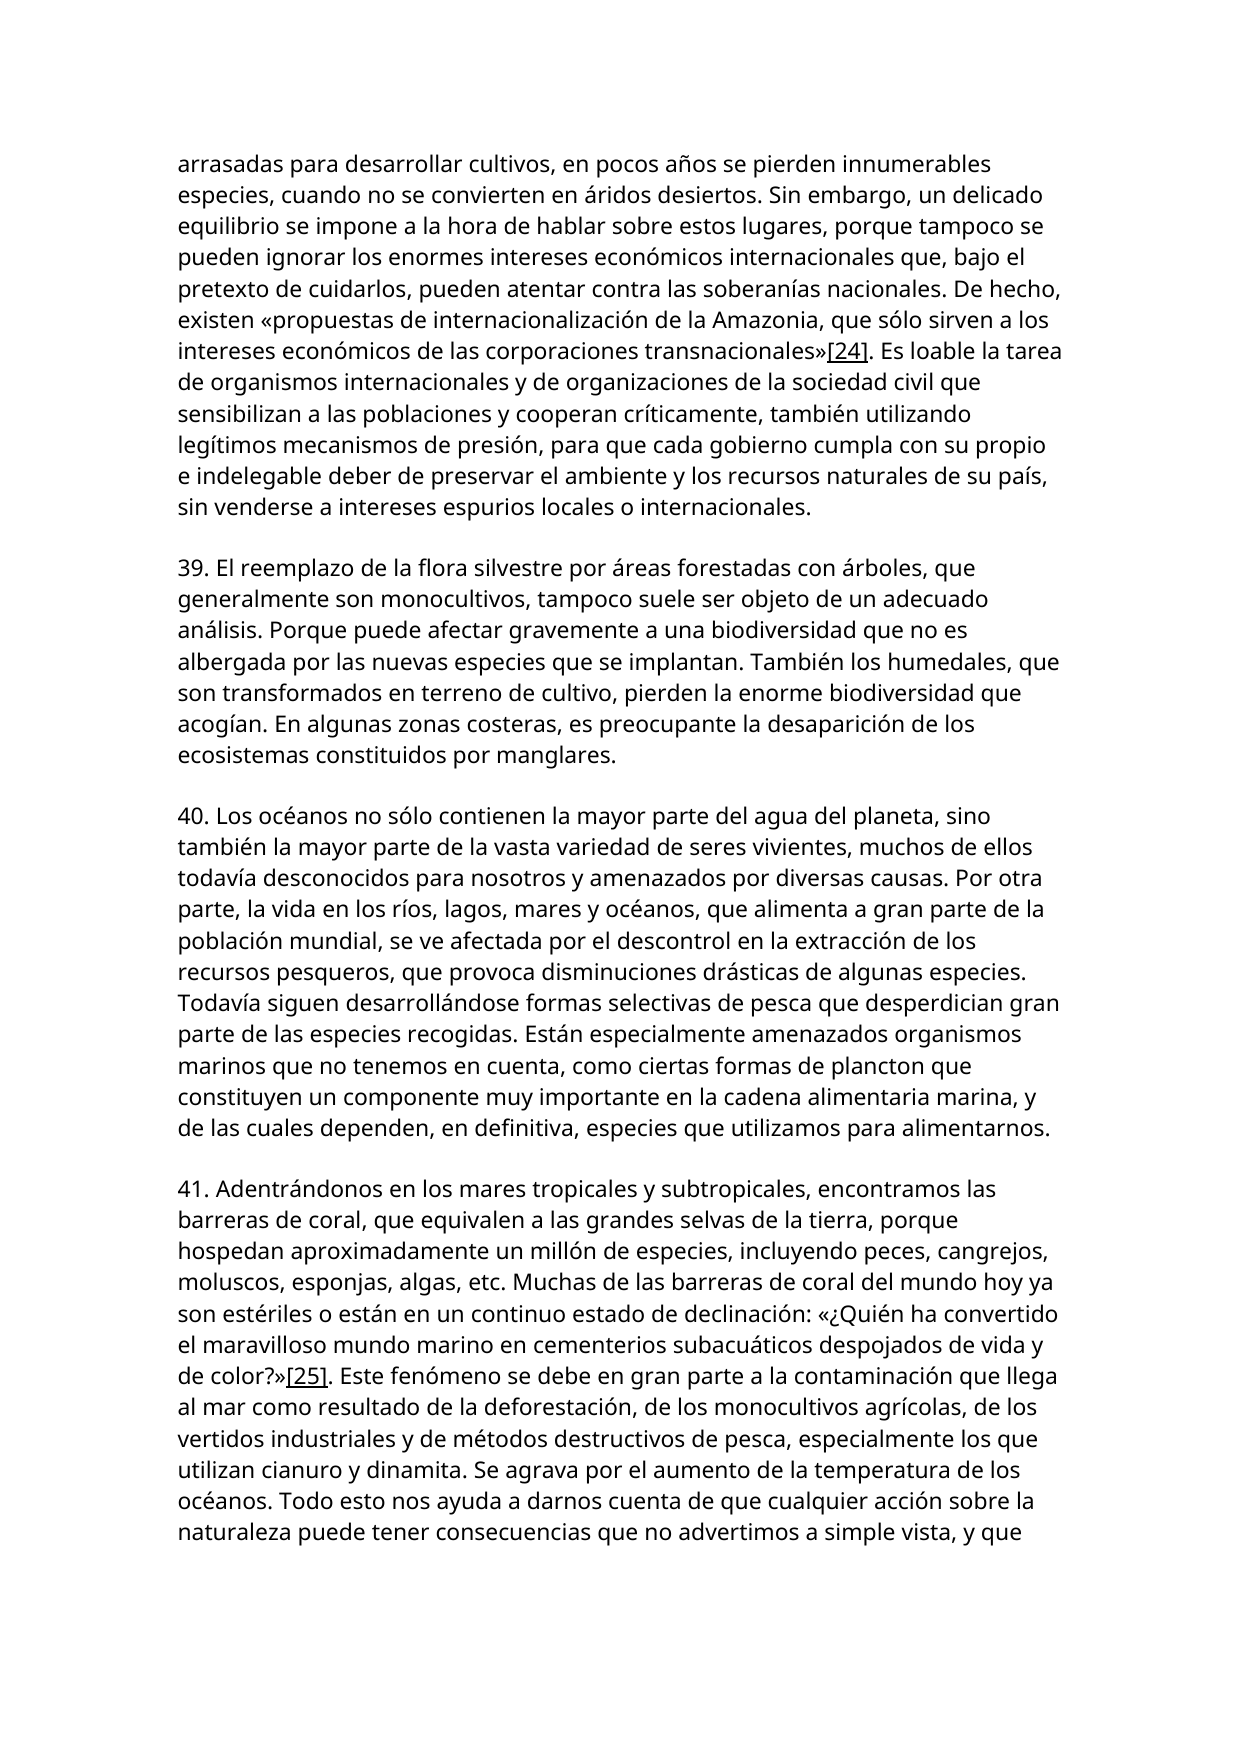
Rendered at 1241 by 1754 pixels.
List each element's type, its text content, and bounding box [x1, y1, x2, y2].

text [177, 148, 1063, 523]
text 39. El reemplazo de la flora silvestre por áreas forestadas con árboles, que generalmente son monocultivos, tampoco suele ser objeto de un adecuado análisis. Porque puede afectar gravemente a una biodiversidad que no es albergada por las nuevas especies que se implantan. También los humedales, que son transformados en terreno de cultivo, pierden la enorme biodiversidad que acogían. En algunas zonas costeras, es preocupante la desaparición de los ecosistemas constituidos por manglares. [177, 552, 1063, 771]
text 40. Los océanos no sólo contienen la mayor parte del agua del planeta, sino también la mayor parte de la vasta variedad de seres vivientes, muchos de ellos todavía desconocidos para nosotros y amenazados por diversas causas. Por otra parte, la vida en los ríos, lagos, mares y océanos, que alimenta a gran parte de la población mundial, se ve afectada por el descontrol en la extracción de los recursos pesqueros, que provoca disminuciones drásticas de algunas especies. Todavía siguen desarrollándose formas selectivas de pesca que desperdician gran parte de las especies recogidas. Están especialmente amenazados organismos marinos que no tenemos en cuenta, como ciertas formas de plancton que constituyen un componente muy importante en la cadena alimentaria marina, y de las cuales dependen, en definitiva, especies que utilizamos para alimentarnos. [177, 800, 1063, 1143]
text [177, 1173, 1063, 1548]
